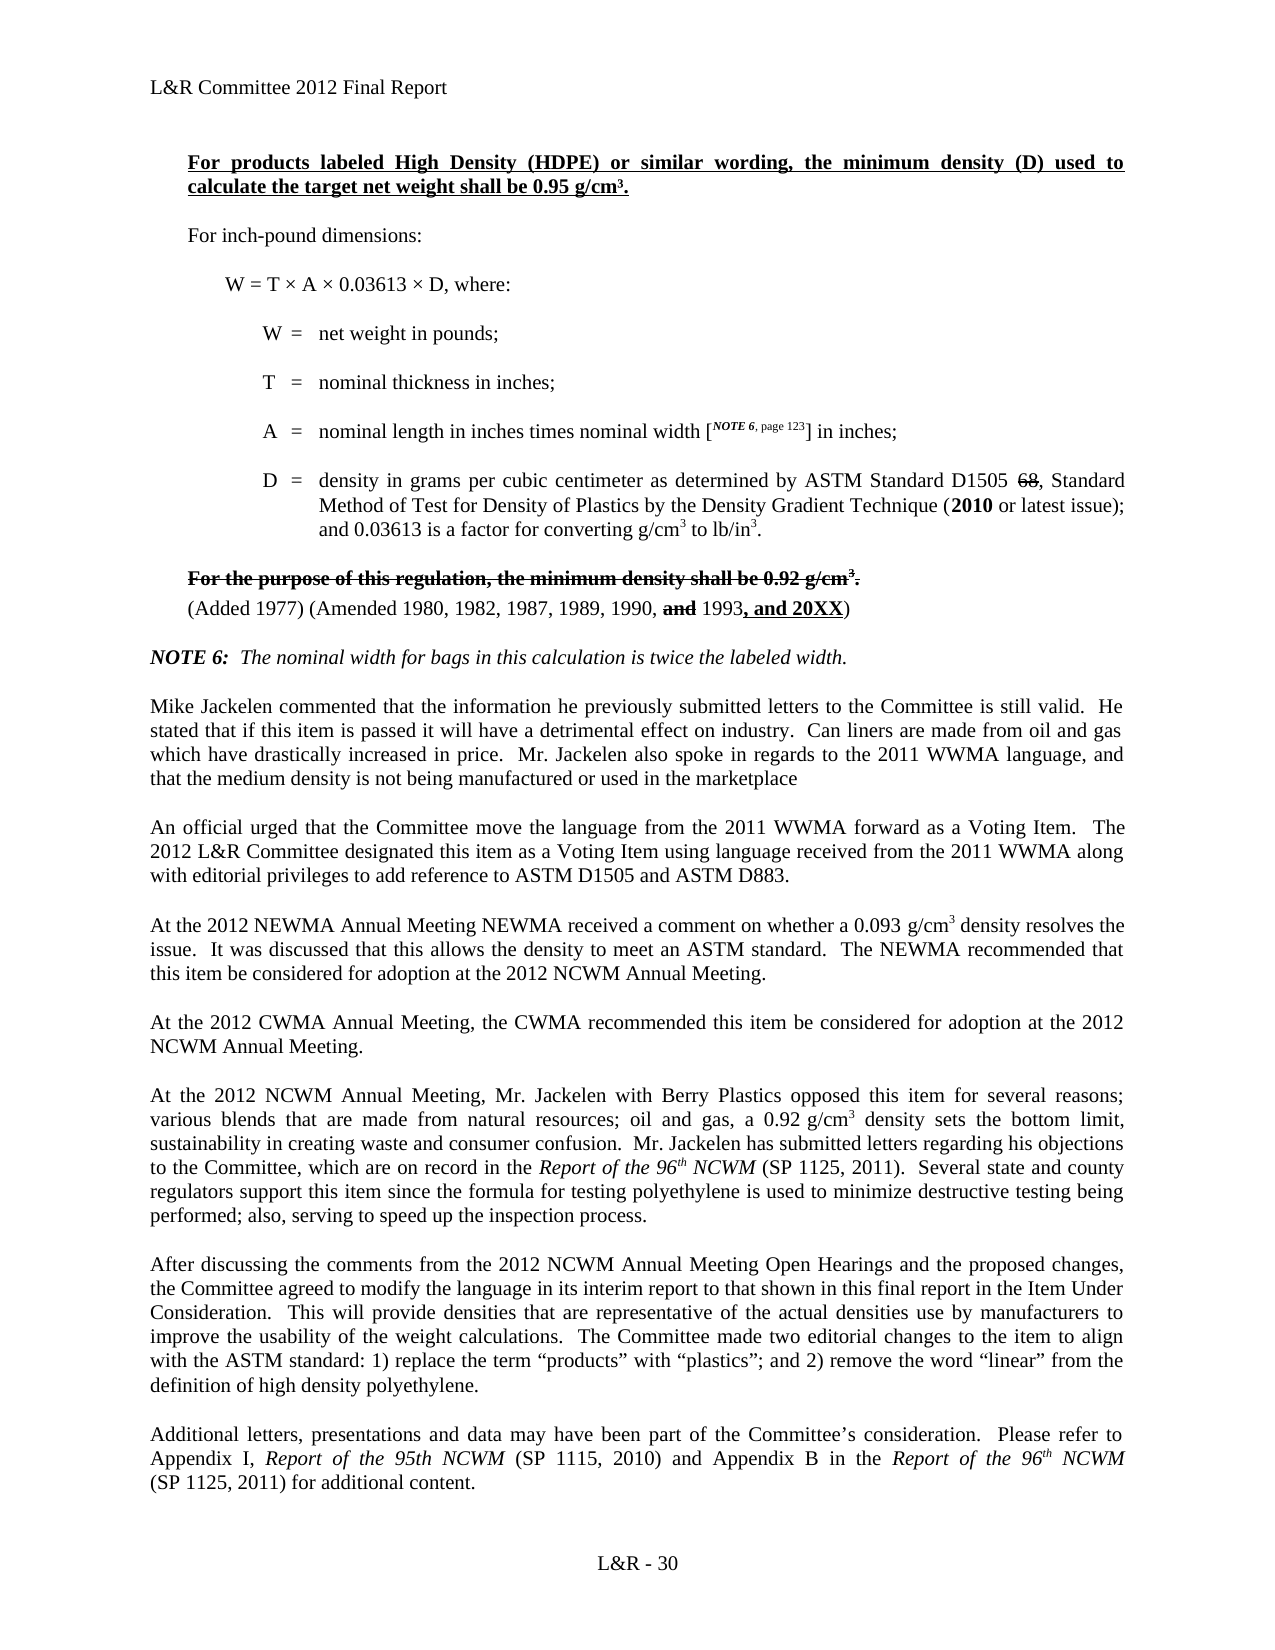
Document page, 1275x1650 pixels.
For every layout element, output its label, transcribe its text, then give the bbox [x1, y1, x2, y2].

text At the 2012 CWMA Annual Meeting, the CWMA recommended this item be considered for adoption at the 2012 NCWM Annual Meeting. [150, 1010, 1125, 1058]
text For inch-pound dimensions: [187, 223, 1125, 247]
text D = density in grams per cubic centimeter as determined by ASTM Standard D1505 68, Standard Method of Test for Density of Plastics by the Density Gradient Technique (2010 or latest issue); and 0.03613 is a factor for converting g/cm3 to lb/in3. [262, 468, 1125, 541]
text T = nominal thickness in inches; [262, 370, 1125, 394]
text Additional letters, presentations and data may have been part of the Committee’s consideration. Please refer to Appendix I, Report of the 95th NCWM (SP 1115, 2010) and Appendix B in the Report of the 96th NCWM (SP 1125, 2011) for additional content. [150, 1422, 1125, 1494]
text After discussing the comments from the 2012 NCWM Annual Meeting Open Hearings and the proposed changes, the Committee agreed to modify the language in its interim report to that shown in this final report in the Item Under Consideration. This will provide densities that are representative of the actual densities use by manufacturers to improve the usability of the weight calculations. The Committee made two editorial changes to the item to align with the ASTM standard: 1) replace the term “products” with “plastics”; and 2) remove the word “linear” from the definition of high density polyethylene. [150, 1252, 1125, 1397]
text For products labeled High Density (HDPE) or similar wording, the minimum density (D) used to calculate the target net weight shall be 0.95 g/cm³. [187, 172, 1125, 198]
text At the 2012 NEWMA Annual Meeting NEWMA received a comment on whether a 0.093 g/cm3 density resolves the issue. It was discussed that this allows the density to meet an ASTM standard. The NEWMA recommended that this item be considered for adoption at the 2012 NCWM Annual Meeting. [150, 912, 1125, 985]
text (Added 1977) (Amended 1980, 1982, 1987, 1989, 1990, and 1993, and 20XX) [187, 596, 1125, 620]
text A = nominal length in inches times nominal width [NOTE 6, page 123] in inches; [262, 419, 1125, 443]
text At the 2012 NCWM Annual Meeting, Mr. Jackelen with Berry Plastics opposed this item for several reasons; various blends that are made from natural resources; oil and gas, a 0.92 g/cm3 density sets the bottom limit, sustainability in creating waste and consumer confusion. Mr. Jackelen has submitted letters regarding his objections to the Committee, which are on record in the Report of the 96th NCWM (SP 1125, 2011). Several state and county regulators support this item since the formula for testing polyethylene is used to minimize destructive testing being performed; also, serving to speed up the inspection process. [150, 1083, 1125, 1227]
text W = T × A × 0.03613 × D, where: [225, 272, 1125, 296]
text An official urged that the Committee move the language from the 2011 WWMA forward as a Voting Item. The 2012 L&R Committee designated this item as a Voting Item using language received from the 2011 WWMA along with editorial privileges to add reference to ASTM D1505 and ASTM D883. [150, 815, 1125, 887]
text Mike Jackelen commented that the information he previously submitted letters to the Committee is still valid. He stated that if this item is passed it will have a detrimental effect on industry. Can liners are made from oil and gas which have drastically increased in price. Mr. Jackelen also spoke in regards to the 2011 WWMA language, and that the medium density is not being manufactured or used in the marketplace [150, 694, 1125, 790]
text For the purpose of this regulation, the minimum density shall be 0.92 g/cm3. [187, 566, 1125, 590]
text For products labeled High Density (HDPE) or similar wording, the minimum density (D) used to calculate the target net weight shall be 0.95 g/cm³. [187, 150, 1125, 171]
text W = net weight in pounds; [262, 321, 1125, 345]
text NOTE 6: The nominal width for bags in this calculation is twice the labeled width. [150, 645, 1125, 669]
